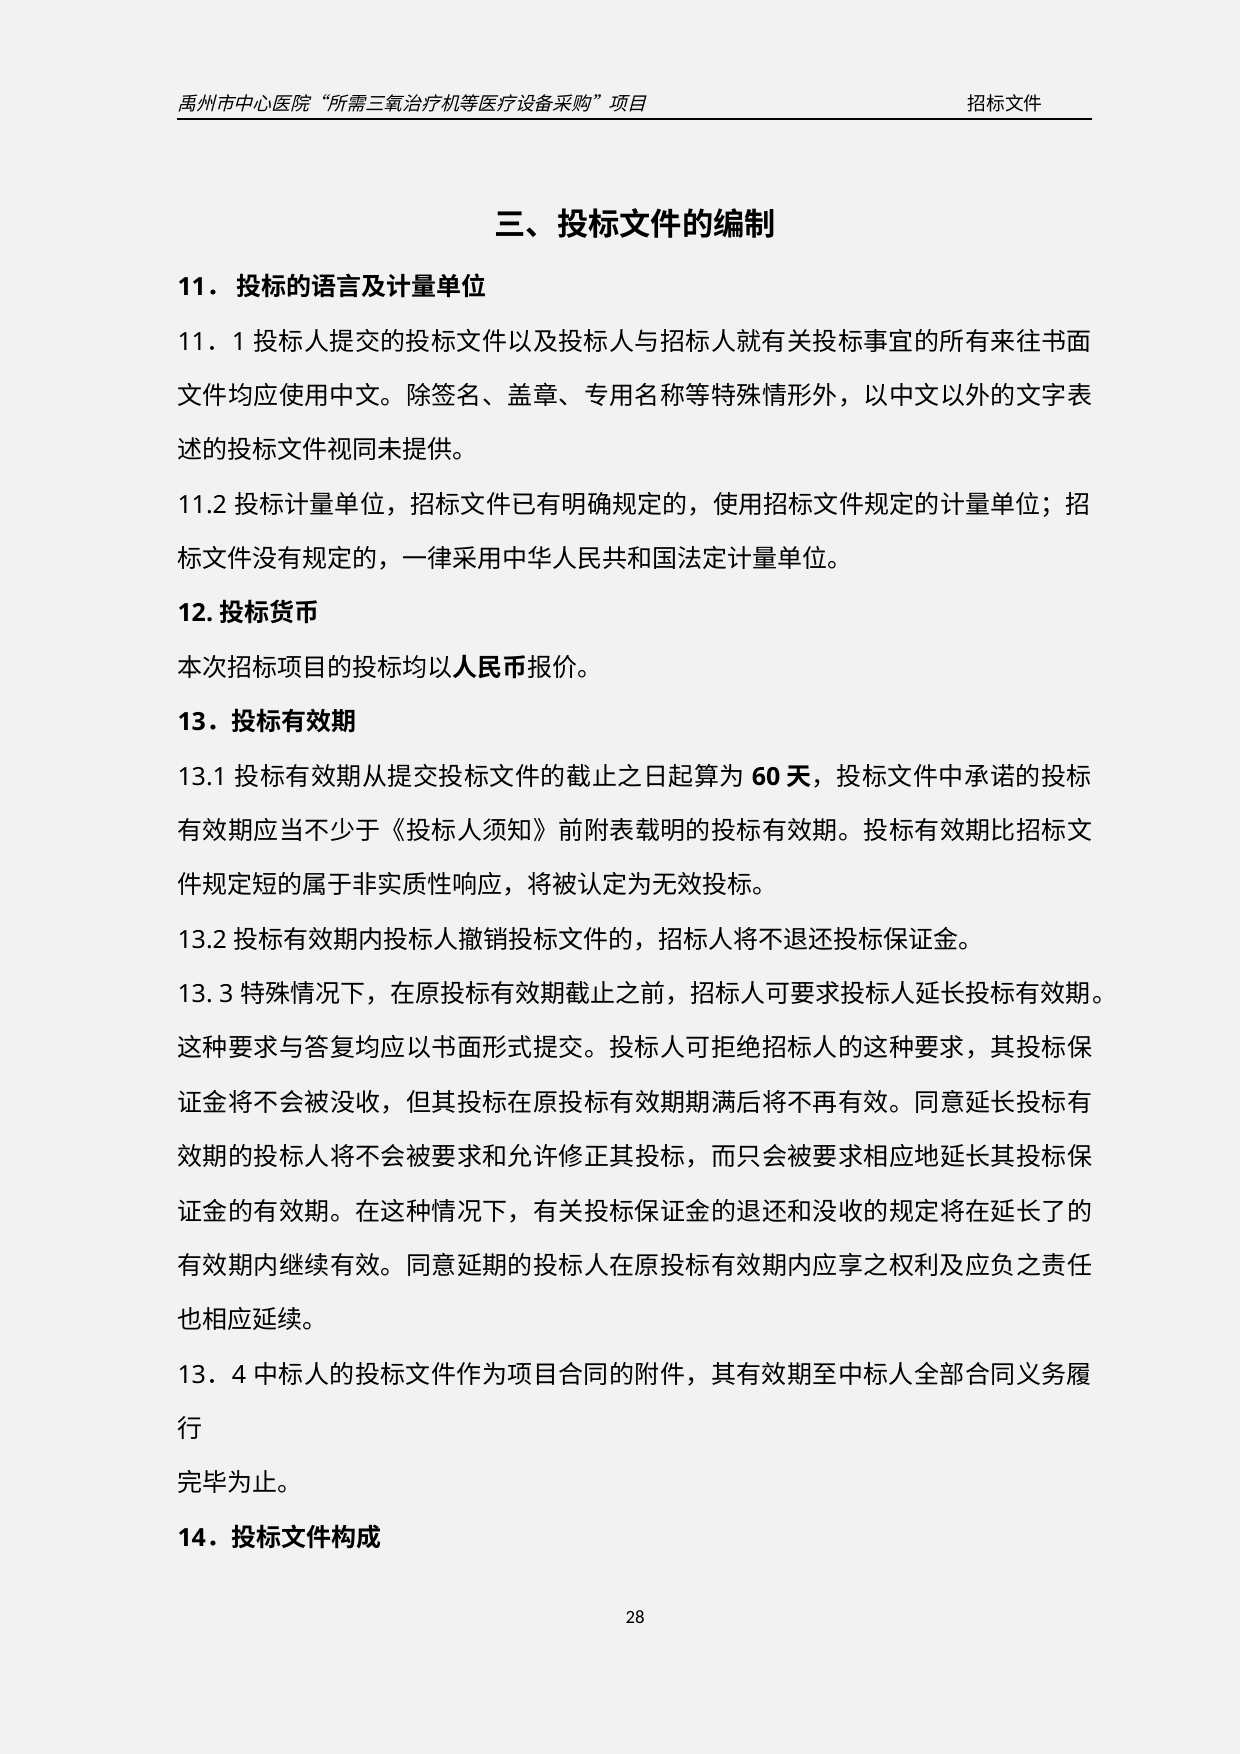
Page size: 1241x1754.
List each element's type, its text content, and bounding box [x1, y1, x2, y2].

text 13.2 投标有效期内投标人撤销投标文件的，招标人将不退还投标保证金。 [177, 919, 1092, 955]
text 完毕为止。 [177, 1463, 1092, 1499]
text 13．投标有效期 [177, 702, 1092, 738]
text 12. 投标货币 [177, 593, 1092, 629]
text 13．4 中标人的投标文件作为项目合同的附件，其有效期至中标人全部合同义务履行 [177, 1354, 1092, 1445]
text 14．投标文件构成 [177, 1517, 1092, 1553]
text 11．1 投标人提交的投标文件以及投标人与招标人就有关投标事宜的所有来往书面文件均应使用中文。除签名、盖章、专用名称等特殊情形外，以中文以外的文字表述的投标文件视同未提供。 [177, 321, 1092, 466]
text 三、投标文件的编制 [177, 199, 1092, 244]
text 13. 3 特殊情况下，在原投标有效期截止之前，招标人可要求投标人延长投标有效期。这种要求与答复均应以书面形式提交。投标人可拒绝招标人的这种要求，其投标保证金将不会被没收，但其投标在原投标有效期期满后将不再有效。同意延长投标有效期的投标人将不会被要求和允许修正其投标，而只会被要求相应地延长其投标保证金的有效期。在这种情况下，有关投标保证金的退还和没收的规定将在延长了的有效期内继续有效。同意延期的投标人在原投标有效期内应享之权利及应负之责任也相应延续。 [177, 973, 1092, 1336]
text 13.1 投标有效期从提交投标文件的截止之日起算为60天，投标文件中承诺的投标有效期应当不少于《投标人须知》前附表载明的投标有效期。投标有效期比招标文件规定短的属于非实质性响应，将被认定为无效投标。 [177, 756, 1092, 901]
text 11． 投标的语言及计量单位 [177, 267, 1092, 303]
text 11.2 投标计量单位，招标文件已有明确规定的，使用招标文件规定的计量单位；招标文件没有规定的，一律采用中华人民共和国法定计量单位。 [177, 484, 1092, 575]
text 本次招标项目的投标均以人民币报价。 [177, 647, 1092, 683]
